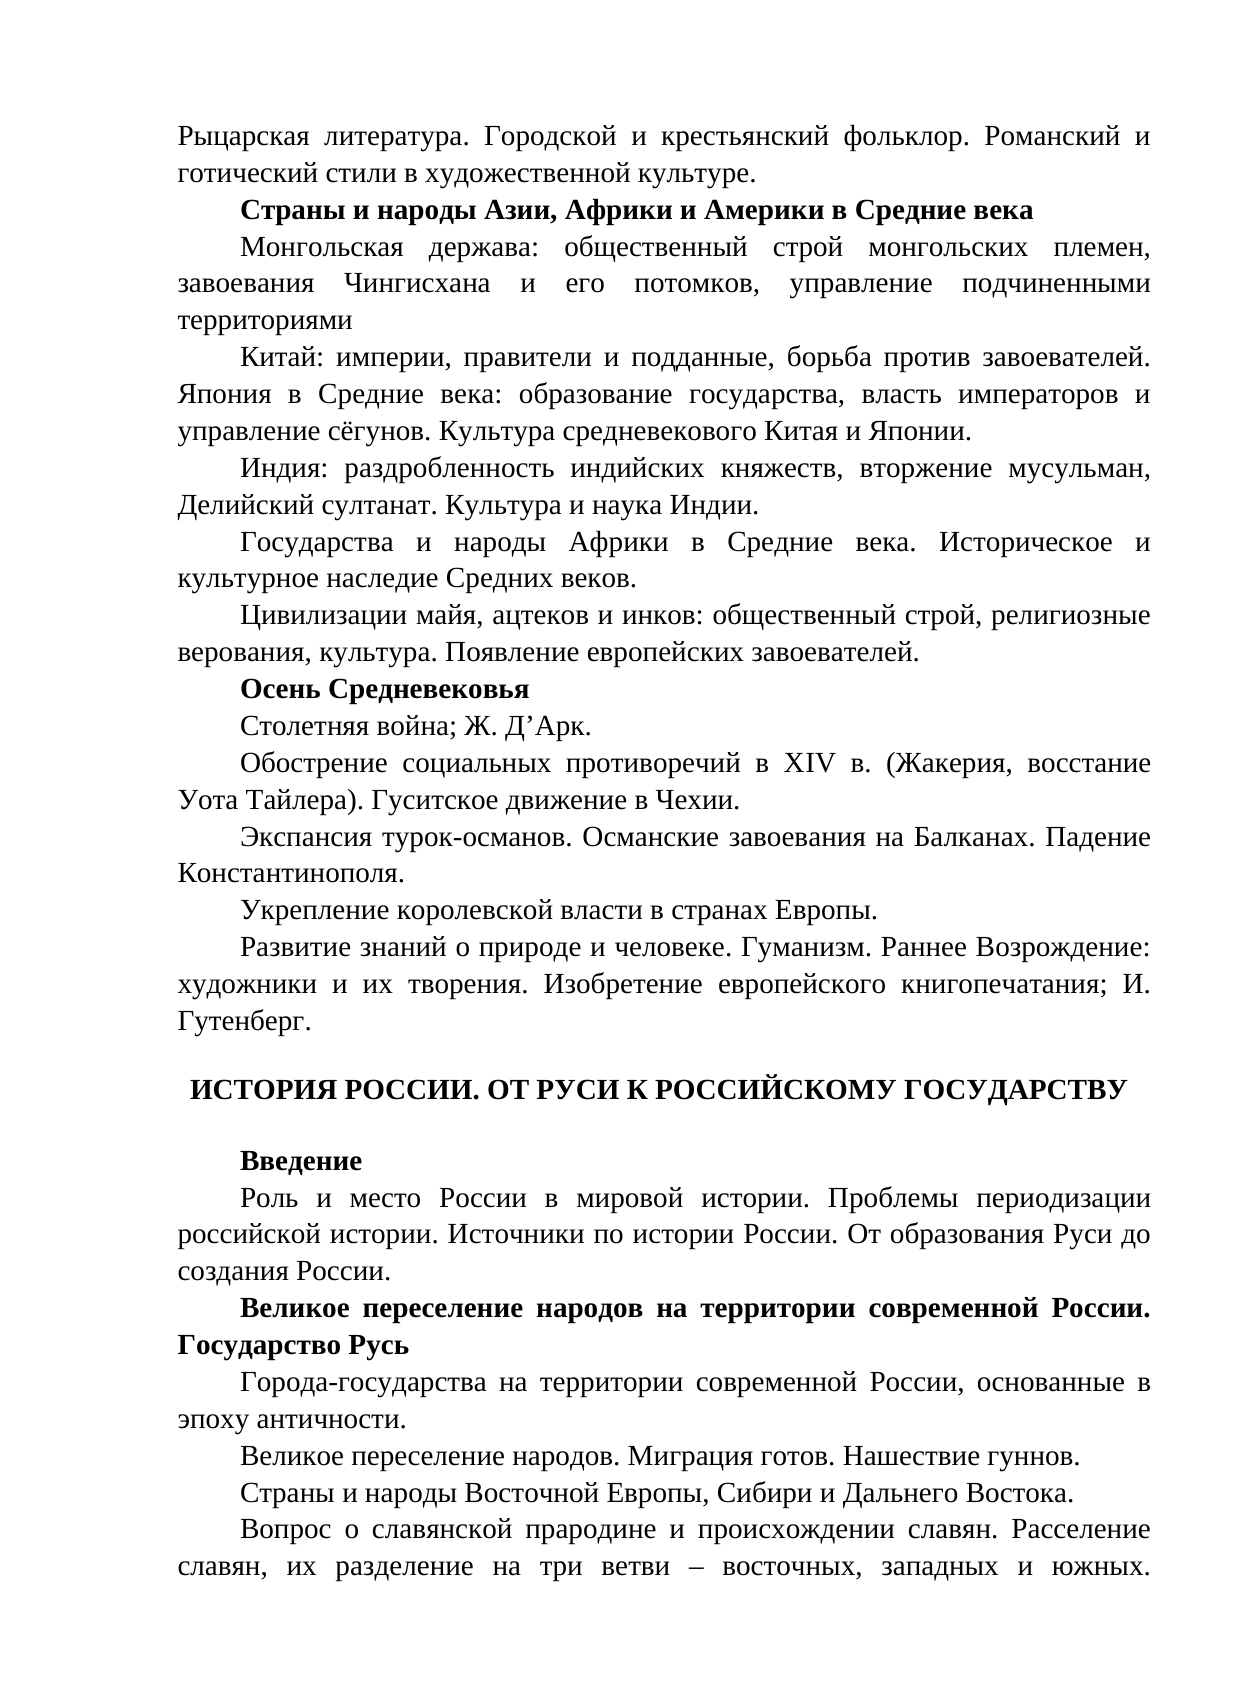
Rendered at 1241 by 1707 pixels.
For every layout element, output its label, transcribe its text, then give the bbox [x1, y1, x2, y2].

text Индия: раздробленность индийских княжеств, вторжение мусульман, Делийский султанат. Культура и наука Индии. [177, 450, 1152, 520]
text Государства и народы Африки в Средние века. Историческое и культурное наследие Средних веков. [177, 524, 1152, 594]
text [177, 1512, 1152, 1582]
text Страны и народы Азии, Африки и Америки в Средние века [177, 192, 1152, 225]
text Города-государства на территории современной России, основанные в эпоху античности. [177, 1364, 1152, 1434]
text ИСТОРИЯ РОССИИ. ОТ РУСИ К РОССИЙСКОМУ ГОСУДАРСТВУ [190, 1072, 1152, 1106]
text Китай: империи, правители и подданные, борьба против завоевателей. Япония в Средние века: образование государства, власть императоров и управление сёгунов. Культура средневекового Китая и Японии. [177, 339, 1152, 447]
text Развитие знаний о природе и человеке. Гуманизм. Раннее Возрождение: художники и их творения. Изобретение европейского книгопечатания; И. Гутенберг. [177, 929, 1152, 1037]
text Страны и народы Восточной Европы, Сибири и Дальнего Востока. [177, 1475, 1152, 1508]
text Введение [177, 1143, 1152, 1176]
text Великое переселение народов на территории современной России. Государство Русь [177, 1290, 1152, 1361]
text Роль и место России в мировой истории. Проблемы периодизации российской истории. Источники по истории России. От образования Руси до создания России. [177, 1180, 1152, 1287]
text Экспансия турок-османов. Османские завоевания на Балканах. Падение Константинополя. [177, 819, 1152, 889]
text Столетняя война; Ж. Д’Арк. [177, 708, 1152, 742]
text Обострение социальных противоречий в ХIV в. (Жакерия, восстание Уота Тайлера). Гуситское движение в Чехии. [177, 745, 1152, 815]
text Цивилизации майя, ацтеков и инков: общественный строй, религиозные верования, культура. Появление европейских завоевателей. [177, 597, 1152, 668]
text Великое переселение народов. Миграция готов. Нашествие гуннов. [177, 1438, 1152, 1471]
text Осень Средневековья [177, 671, 1152, 705]
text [177, 118, 1152, 188]
text Монгольская держава: общественный строй монгольских племен, завоевания Чингисхана и его потомков, управление подчиненными территориями [177, 229, 1152, 336]
text Укрепление королевской власти в странах Европы. [177, 892, 1152, 926]
